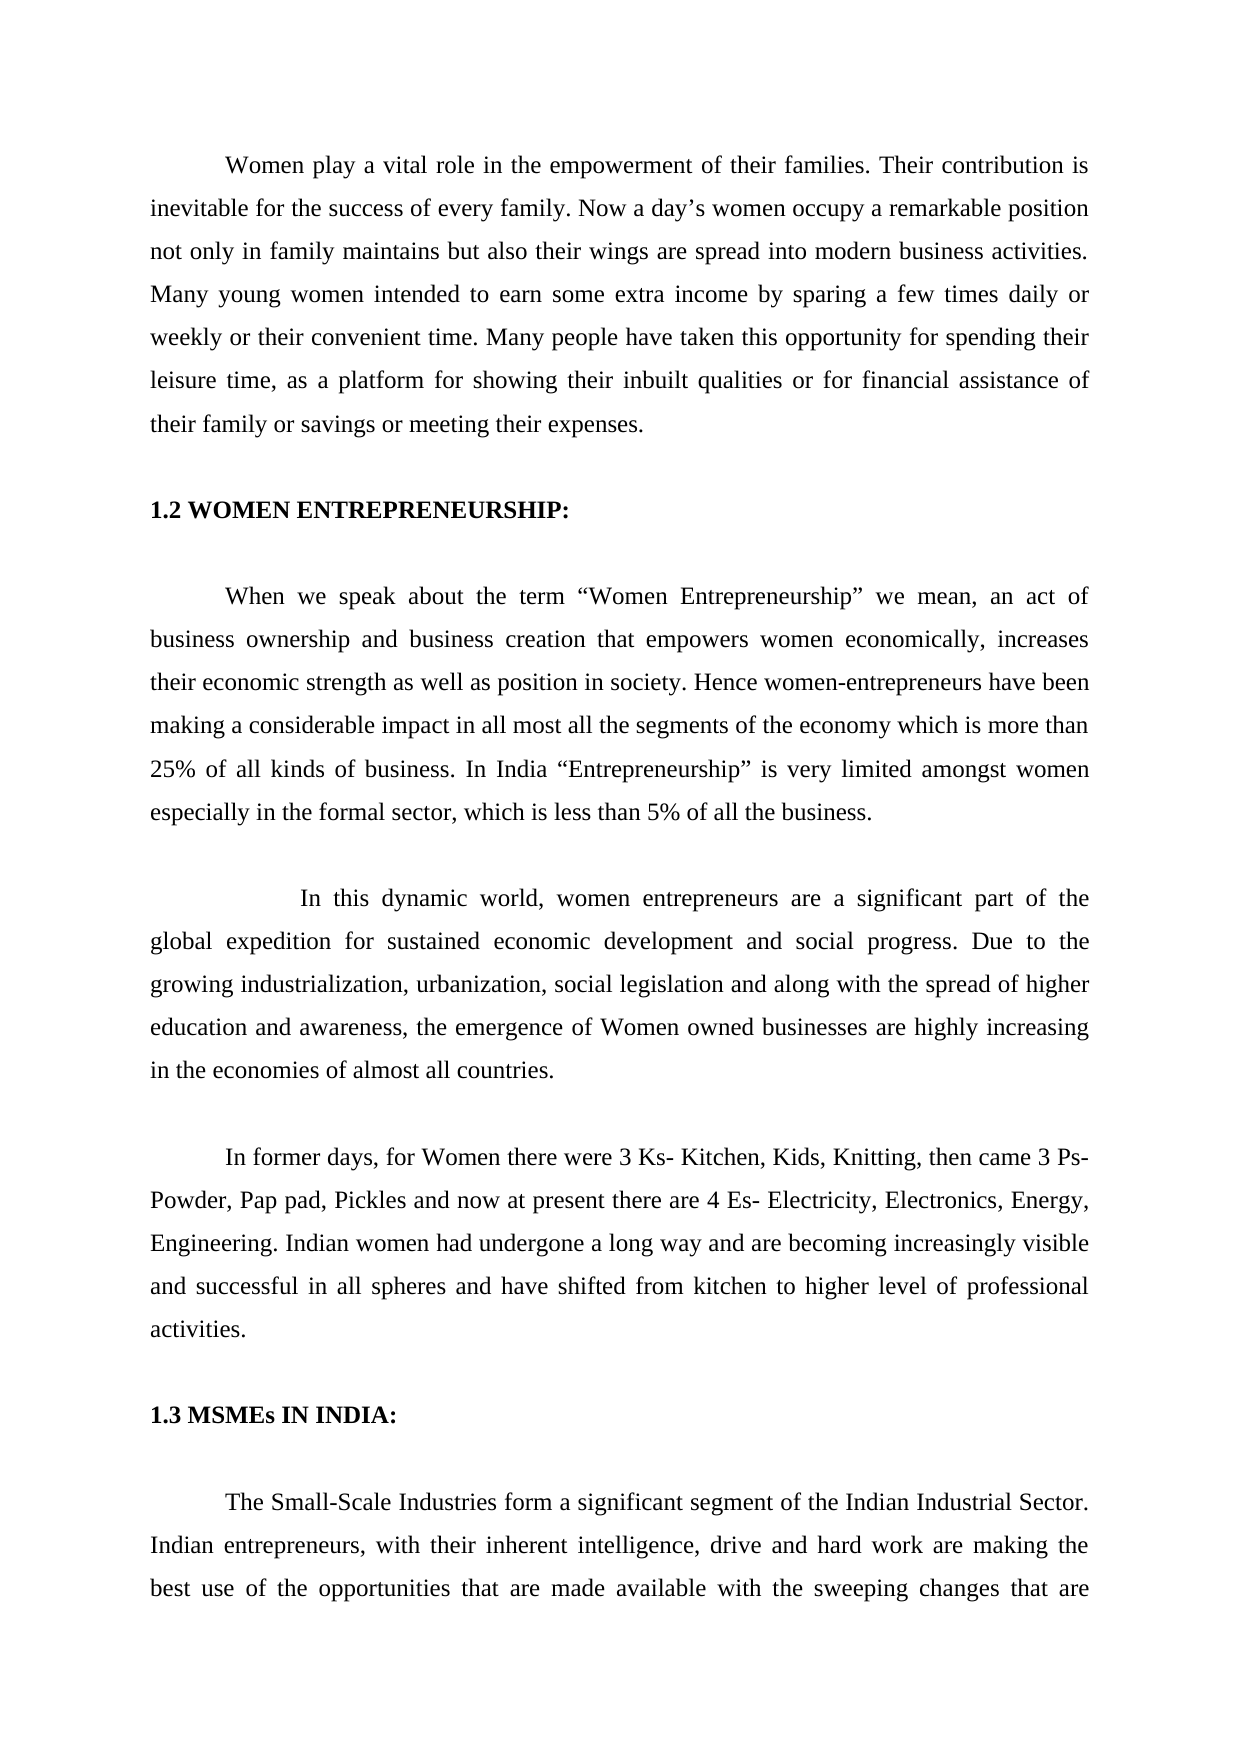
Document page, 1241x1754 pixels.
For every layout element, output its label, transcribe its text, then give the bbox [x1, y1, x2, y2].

text In former days, for Women there were 3 Ks- Kitchen, Kids, Knitting, then came 3 Ps- Powder, Pap pad, Pickles and now at present there are 4 Es- Electricity, Electronics, Energy, Engineering. Indian women had undergone a long way and are becoming increasingly visible and successful in all spheres and have shifted from kitchen to higher level of professional activities. [150, 1142, 1090, 1343]
text When we speak about the term “Women Entrepreneurship” we mean, an act of business ownership and business creation that empowers women economically, increases their economic strength as well as position in society. Hence women-entrepreneurs have been making a considerable impact in all most all the segments of the economy which is more than 25% of all kinds of business. In India “Entrepreneurship” is very limited amongst women especially in the formal sector, which is less than 5% of all the business. [150, 581, 1090, 826]
text In this dynamic world, women entrepreneurs are a significant part of the global expedition for sustained economic development and social progress. Due to the growing industrialization, urbanization, social legislation and along with the spread of higher education and awareness, the emergence of Women owned businesses are highly increasing in the economies of almost all countries. [150, 883, 1090, 1084]
text 1.3 MSMEs IN INDIA: [150, 1401, 1090, 1429]
text Women play a vital role in the empowerment of their families. Their contribution is inevitable for the success of every family. Now a day’s women occupy a remarkable position not only in family maintains but also their wings are spread into modern business activities. Many young women intended to earn some extra income by sparing a few times daily or weekly or their convenient time. Many people have taken this opportunity for spending their leisure time, as a platform for showing their inbuilt qualities or for financial assistance of their family or savings or meeting their expenses. [150, 150, 1090, 437]
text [150, 1487, 1090, 1602]
text 1.2 WOMEN ENTREPRENEURSHIP: [150, 495, 1090, 524]
